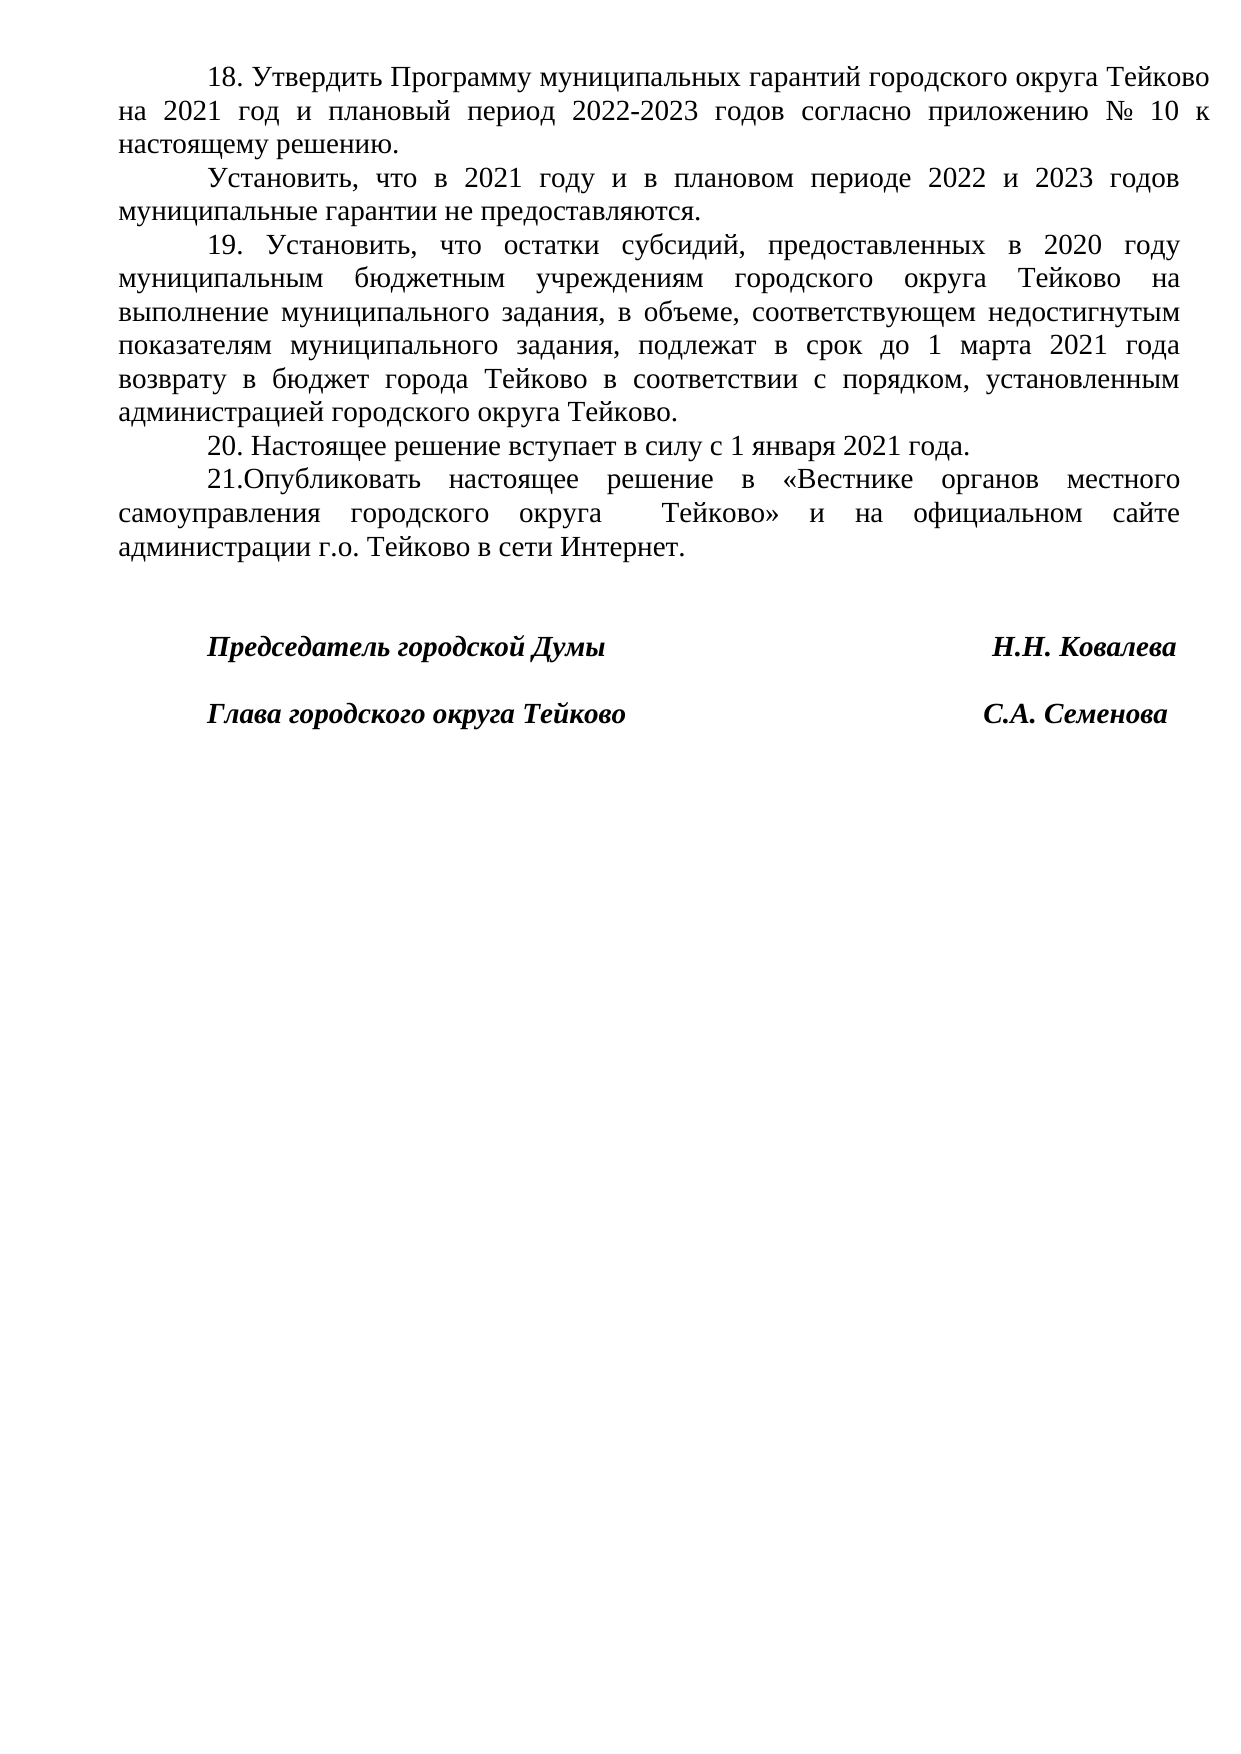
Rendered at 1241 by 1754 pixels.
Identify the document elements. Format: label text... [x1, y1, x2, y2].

text 18. Утвердить Программу муниципальных гарантий городского округа Тейково на 2021 год и плановый период 2022-2023 годов согласно приложению № 10 к настоящему решению. [118, 59, 1211, 160]
text 20. Настоящее решение вступает в силу с 1 января 2021 года. [118, 428, 1181, 462]
text 21.Опубликовать настоящее решение в «Вестнике органов местного самоуправления городского округа Тейково» и на официальном сайте администрации г.о. Тейково в сети Интернет. [118, 462, 1181, 562]
text Глава городского округа Тейково С.А. Семенова [118, 696, 1211, 730]
text Председатель городской Думы Н.Н. Ковалева [118, 629, 1211, 663]
text Установить, что в 2021 году и в плановом периоде 2022 и 2023 годов муниципальные гарантии не предоставляются. [118, 160, 1181, 227]
text 19. Установить, что остатки субсидий, предоставленных в 2020 году муниципальным бюджетным учреждениям городского округа Тейково на выполнение муниципального задания, в объеме, соответствующем недостигнутым показателям муниципального задания, подлежат в срок до 1 марта 2021 года возврату в бюджет города Тейково в соответствии с порядком, установленным администрацией городского округа Тейково. [118, 227, 1181, 428]
